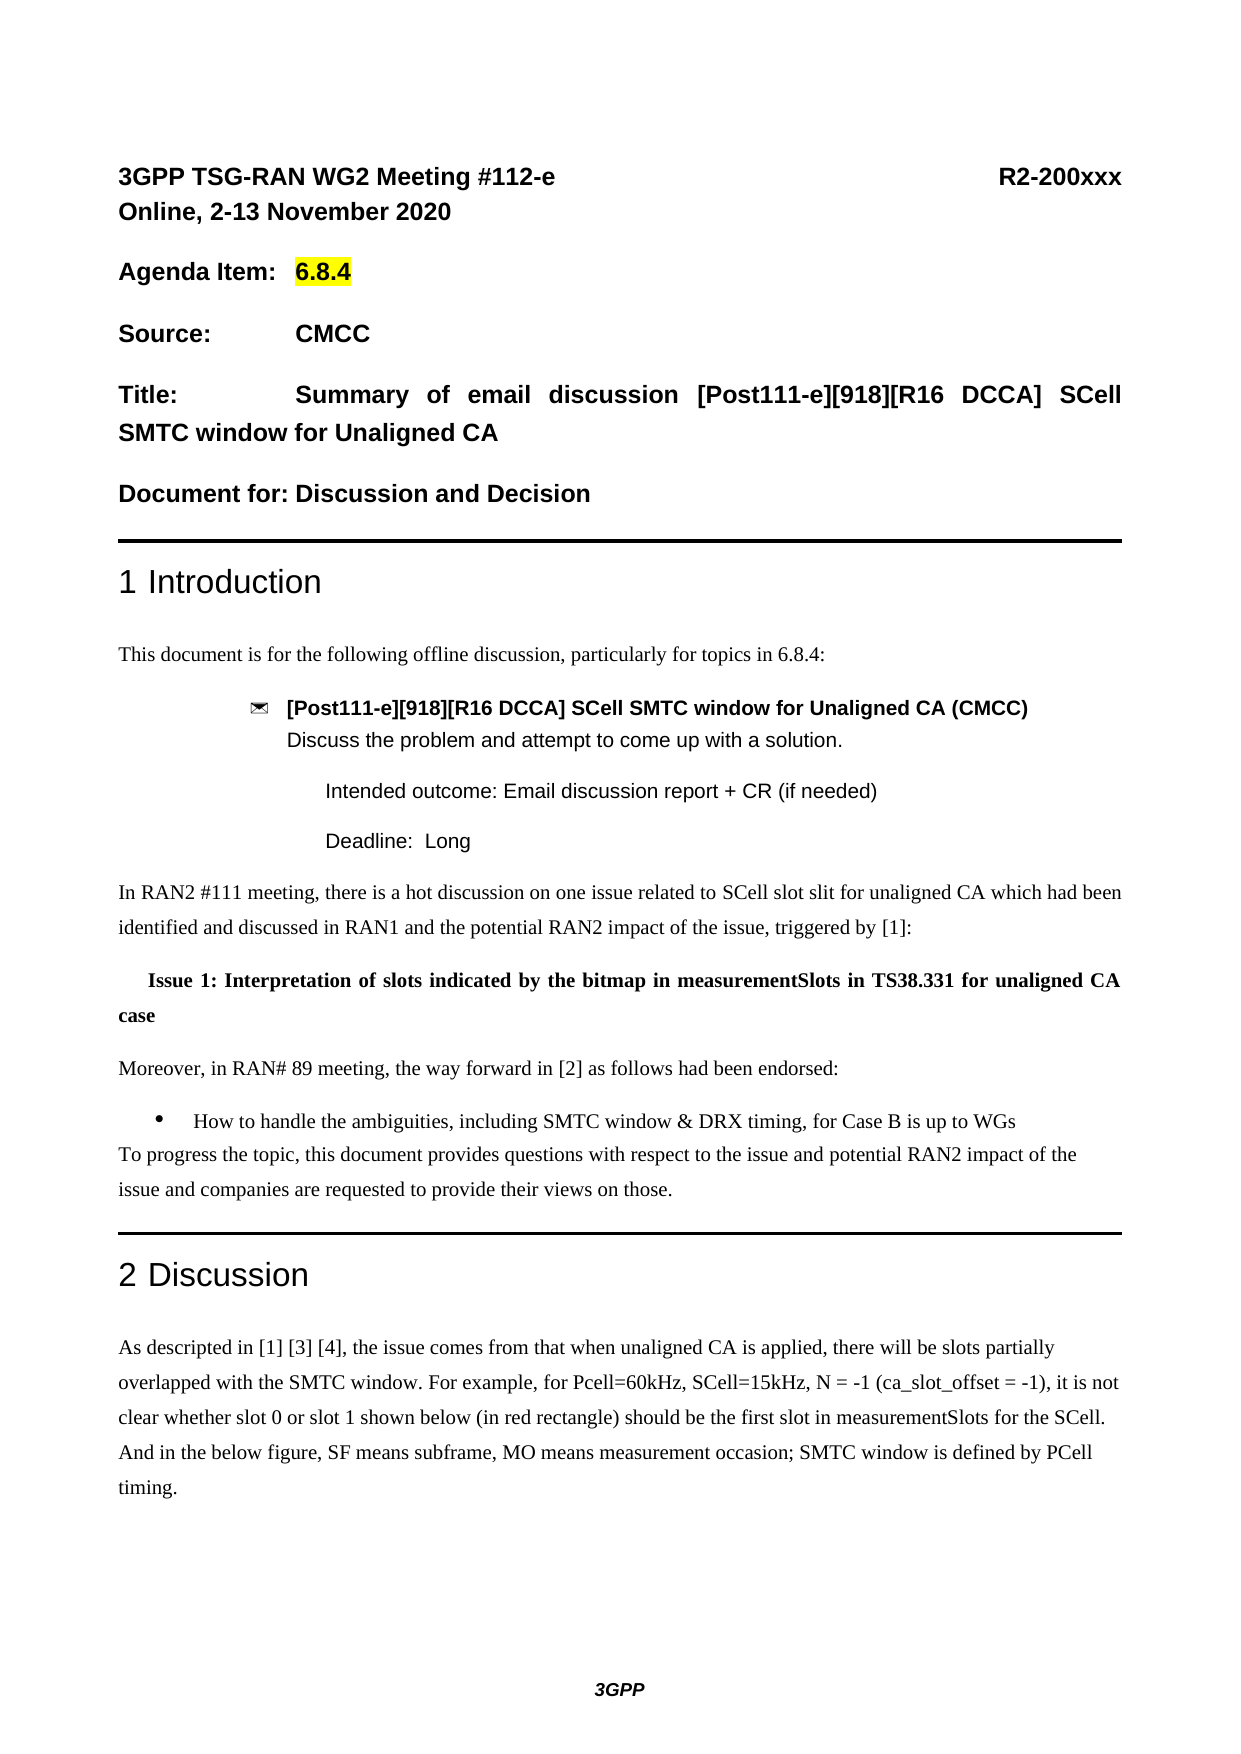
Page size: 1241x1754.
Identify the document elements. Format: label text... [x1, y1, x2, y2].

text Online, 2-13 November 2020 [118, 195, 1122, 228]
text Agenda Item: 6.8.4 [118, 255, 1122, 287]
list How to handle the ambiguities, including SMTC window & DRX timing, for Case B is up to WGs [156, 1105, 1122, 1138]
text Moreover, in RAN# 89 meeting, the way forward in [2] as follows had been endorsed: [118, 1052, 1122, 1084]
text To progress the topic, this document provides questions with respect to the issue and potential RAN2 impact of the issue and companies are requested to provide their views on those. [118, 1138, 1122, 1205]
text [Post111-e][918][R16 DCCA] SCell SMTC window for Unaligned CA (CMCC) [249, 691, 1122, 724]
text Title: Summary of email discussion [Post111-e][918][R16 DCCA] SCell SMTC window for Unaligned CA [118, 378, 1122, 448]
text Source: CMCC [118, 317, 1122, 349]
text  Issue 1: Interpretation of slots indicated by the bitmap in measurementSlots in TS38.331 for unaligned CA case [118, 964, 1122, 1031]
text 3GPP TSG-RAN WG2 Meeting #112-e R2-200xxx [118, 160, 1122, 193]
text Document for: Discussion and Decision [118, 478, 1122, 510]
text Intended outcome: Email discussion report + CR (if needed) [296, 774, 1122, 807]
text As descripted in [1] [3] [4], the issue comes from that when unaligned CA is applied, there will be slots partially overlapped with the SMTC window. For example, for Pcell=60kHz, SCell=15kHz, N = -1 (ca_slot_offset = -1), it is not clear whether slot 0 or slot 1 shown below (in red rectangle) should be the first slot in measurementSlots for the SCell. And in the below figure, SF means subframe, MO means measurement occasion; SMTC window is defined by PCell timing. [118, 1331, 1122, 1503]
subtitle 2 Discussion [118, 1235, 1122, 1306]
text This document is for the following offline discussion, particularly for topics in 6.8.4: [118, 638, 1122, 671]
text In RAN2 #111 meeting, there is a hot discussion on one issue related to SCell slot slit for unaligned CA which had been identified and discussed in RAN1 and the potential RAN2 impact of the issue, triggered by [1]: [118, 876, 1122, 943]
text Discuss the problem and attempt to come up with a solution. [287, 724, 1122, 756]
subtitle 1 Introduction [118, 543, 1122, 614]
text Deadline: Long [296, 825, 1122, 858]
